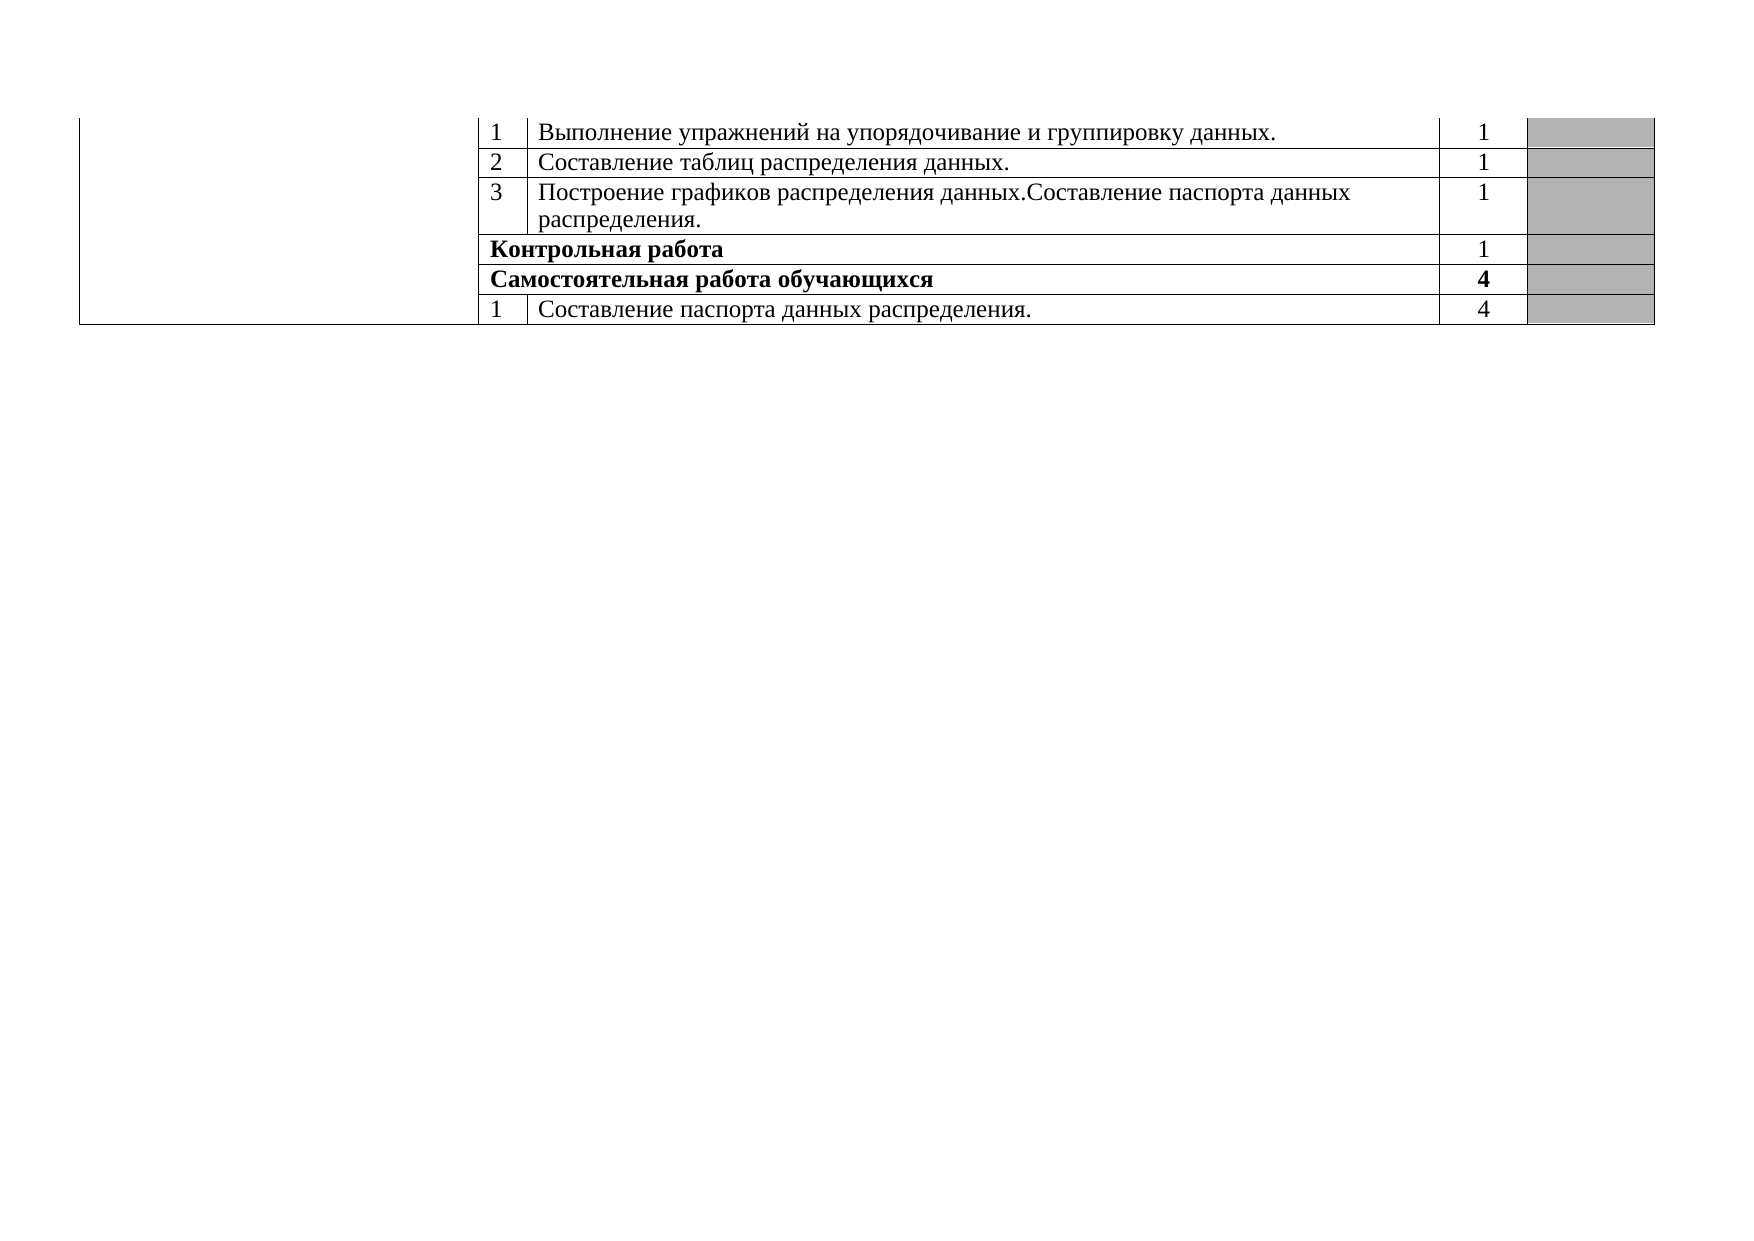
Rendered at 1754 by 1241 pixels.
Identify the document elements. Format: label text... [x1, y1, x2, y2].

table_cell Построение графиков распределения данных.Составление паспорта данных распределения. [528, 178, 1439, 234]
table_cell 1 [1440, 149, 1527, 177]
table_cell [1528, 235, 1654, 264]
table_header 1 [1440, 118, 1527, 147]
table_cell 4 [1440, 265, 1527, 294]
table_cell 1 [1440, 178, 1527, 234]
table_cell 3 [479, 178, 527, 234]
table_cell [1528, 178, 1654, 234]
table_cell 1 [1440, 235, 1527, 264]
table_cell Составление таблиц распределения данных. [528, 149, 1439, 177]
table_cell [1528, 149, 1654, 177]
table_header Выполнение упражнений на упорядочивание и группировку данных. [528, 118, 1439, 147]
table_cell 2 [479, 149, 527, 177]
table_cell [1528, 295, 1654, 323]
table_header 1 [479, 118, 527, 147]
table_cell 4 [1440, 295, 1527, 323]
table_header [1528, 118, 1654, 147]
table_header [80, 118, 478, 323]
table_cell [1528, 265, 1654, 294]
table_cell 1 [479, 295, 527, 323]
table_cell Самостоятельная работа обучающихся [479, 265, 1439, 294]
table_cell Составление паспорта данных распределения. [528, 295, 1439, 323]
table_cell Контрольная работа [479, 235, 1439, 264]
